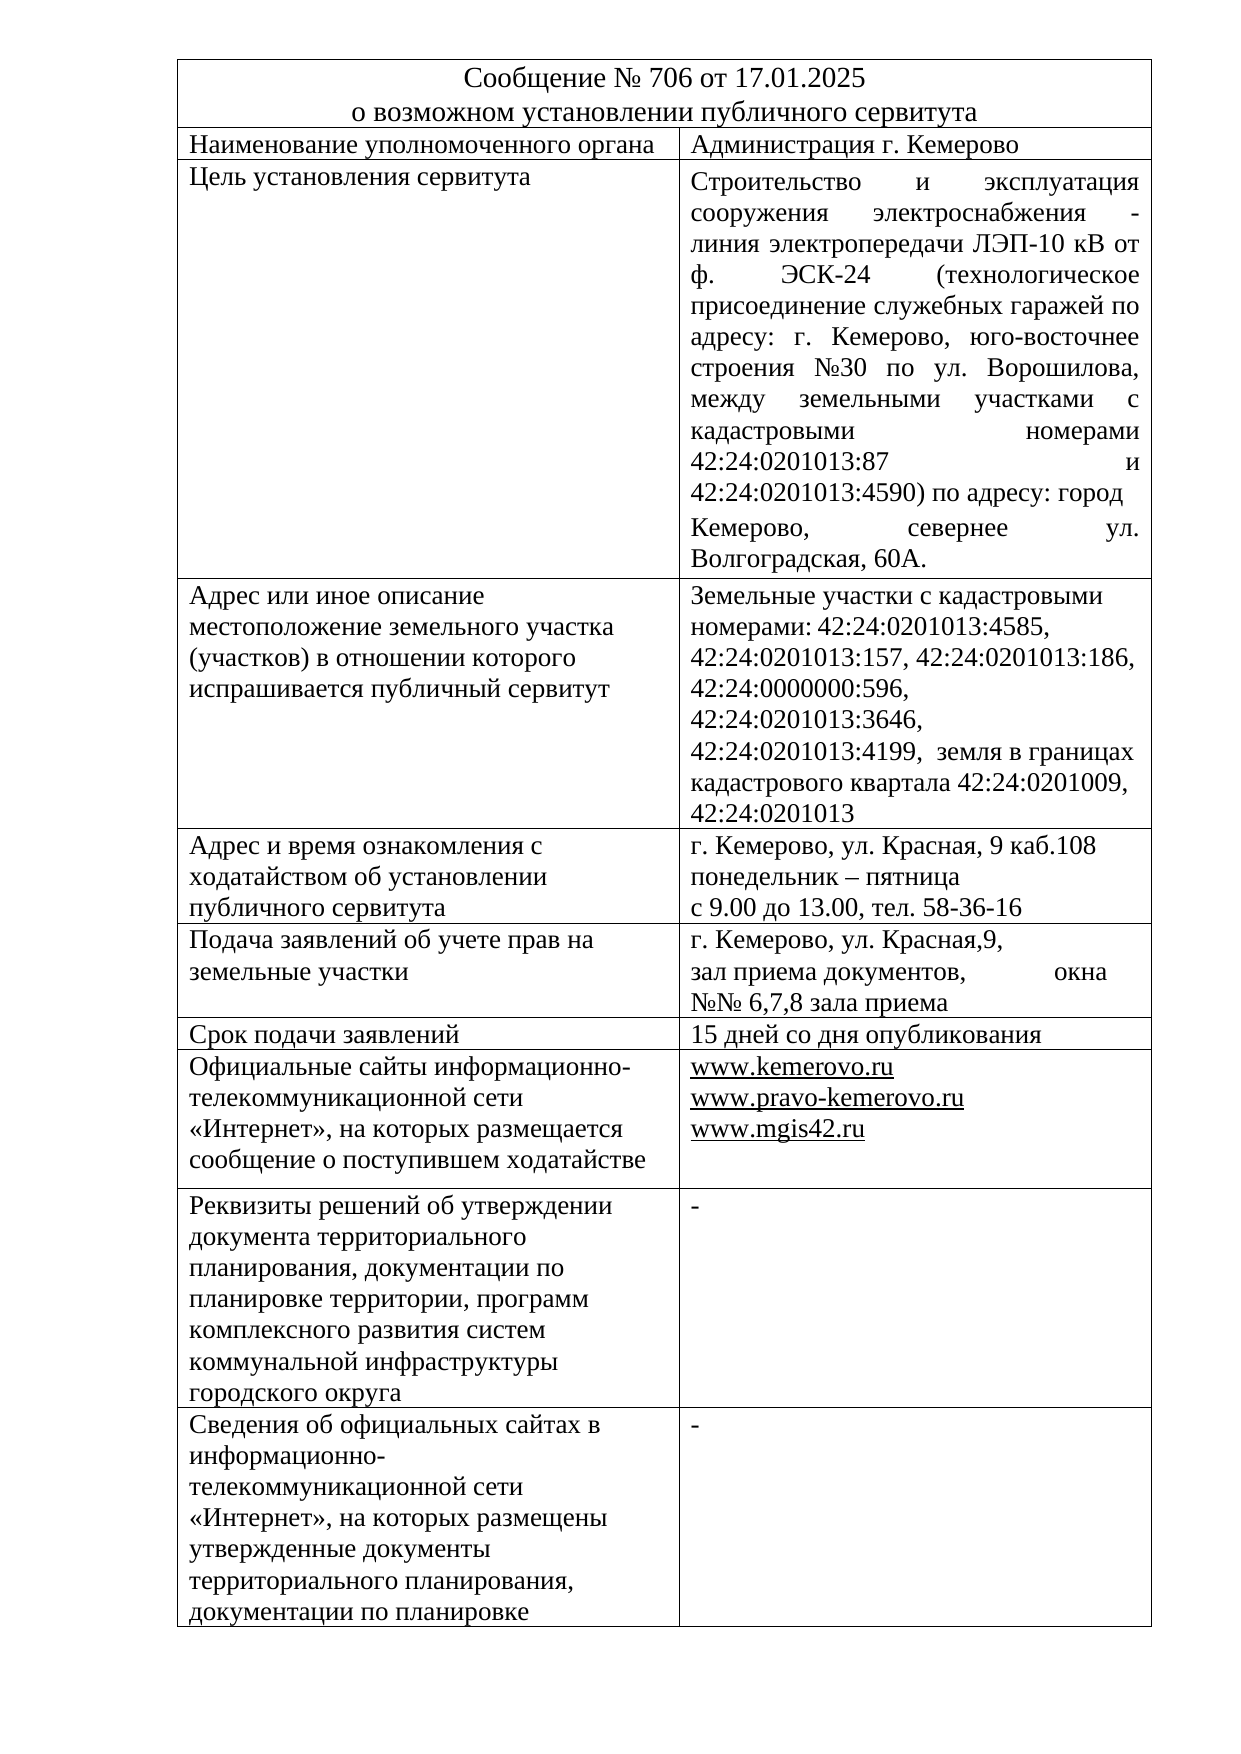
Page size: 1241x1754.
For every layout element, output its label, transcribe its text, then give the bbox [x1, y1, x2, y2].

table_cell Строительство и эксплуатация сооружения электроснабжения - линия электропередачи ЛЭП-10 кВ от ф. ЭСК-24 (технологическое присоединение служебных гаражей по адресу: г. Кемерово, юго-восточнее строения №30 по ул. Ворошилова, между земельными участками с кадастровыми номерами 42:24:0201013:87 и 42:24:0201013:4590) по адресу: город Кемерово, севернее ул. Волгоградская, 60А. [680, 160, 1151, 578]
table_cell Земельные участки с кадастровыми номерами: 42:24:0201013:4585, 42:24:0201013:157, 42:24:0201013:186, 42:24:0000000:596, 42:24:0201013:3646, 42:24:0201013:4199, земля в границах кадастрового квартала 42:24:0201009, 42:24:0201013 [680, 579, 1151, 828]
table_cell Цель установления сервитута [178, 160, 679, 578]
table_cell 15 дней со дня опубликования [680, 1018, 1151, 1049]
table_cell Реквизиты решений об утверждении документа территориального планирования, документации по планировке территории, программ комплексного развития систем коммунальной инфраструктуры городского округа [178, 1189, 679, 1407]
table_cell Подача заявлений об учете прав на земельные участки [178, 924, 679, 1017]
table_cell г. Кемерово, ул. Красная, 9 каб.108 понедельник – пятница с 9.00 до 13.00, тел. 58-36-16 [680, 829, 1151, 922]
table_cell - [680, 1189, 1151, 1407]
table_cell Адрес и время ознакомления с ходатайством об установлении публичного сервитута [178, 829, 679, 922]
table_cell Адрес или иное описание местоположение земельного участка (участков) в отношении которого испрашивается публичный сервитут [178, 579, 679, 828]
table_cell Официальные сайты информационно- телекоммуникационной сети «Интернет», на которых размещается сообщение о поступившем ходатайстве [178, 1050, 679, 1188]
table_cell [178, 1408, 679, 1626]
table_header Сообщение № 706 от 17.01.2025 о возможном установлении публичного сервитута [178, 60, 1151, 127]
table_cell Администрация г. Кемерово [680, 128, 1151, 159]
table_cell Наименование уполномоченного органа [178, 128, 679, 159]
table_cell г. Кемерово, ул. Красная,9, зал приема документов, окна №№ 6,7,8 зала приема [680, 924, 1151, 1017]
table_cell Срок подачи заявлений [178, 1018, 679, 1049]
table_cell www.kemerovo.ru www.pravo-kemerovo.ru www.mgis42.ru [680, 1050, 1151, 1188]
table_cell - [680, 1408, 1151, 1626]
